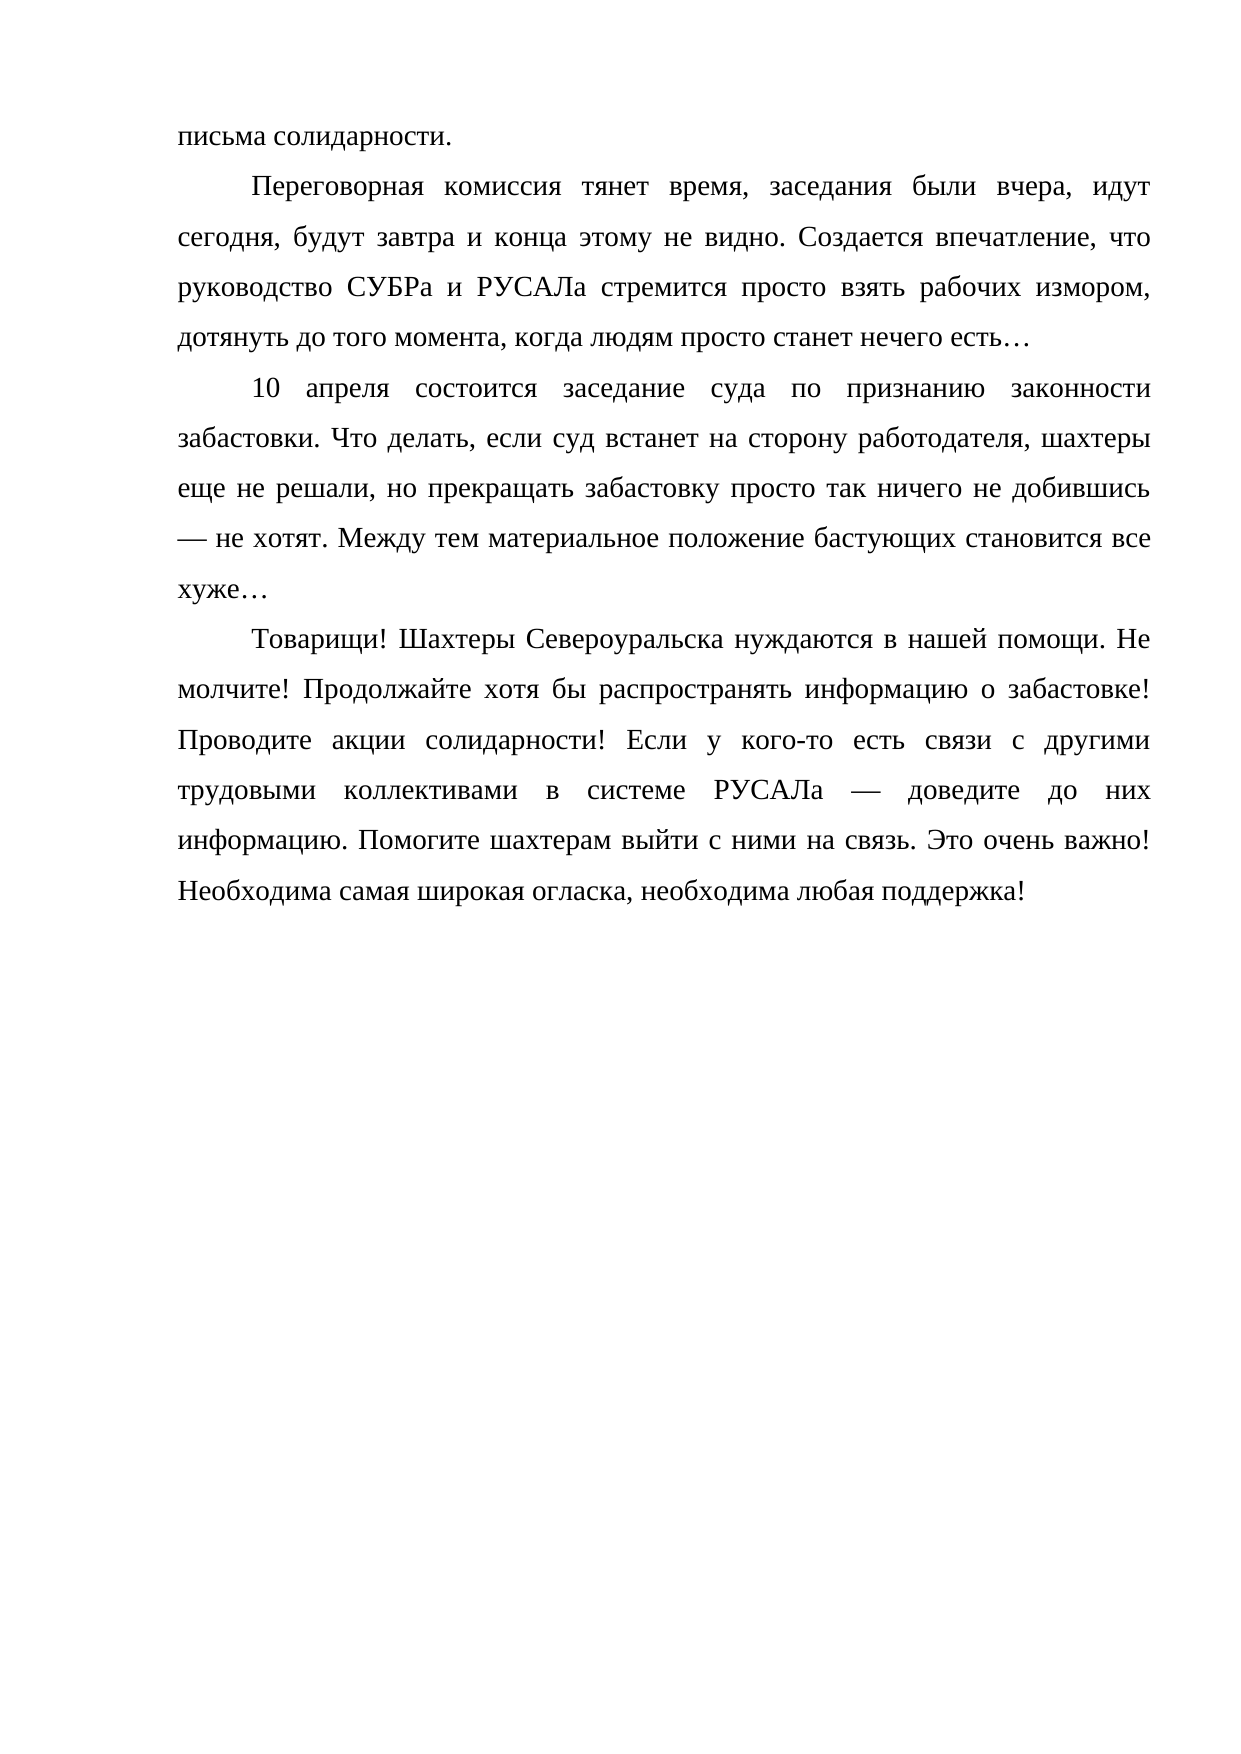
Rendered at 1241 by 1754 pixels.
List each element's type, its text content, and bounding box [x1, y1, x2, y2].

text Переговорная комиссия тянет время, заседания были вчера, идут сегодня, будут завтра и конца этому не видно. Создается впечатление, что руководство СУБРа и РУСАЛа стремится просто взять рабочих измором, дотянуть до того момента, когда людям просто станет нечего есть… [177, 168, 1152, 353]
text 10 апреля состоится заседание суда по признанию законности забастовки. Что делать, если суд встанет на сторону работодателя, шахтеры еще не решали, но прекращать забастовку просто так ничего не добившись — не хотят. Между тем материальное положение бастующих становится все хуже… [177, 370, 1152, 604]
text Товарищи! Шахтеры Североуральска нуждаются в нашей помощи. Не молчите! Продолжайте хотя бы распространять информацию о забастовке! Проводите акции солидарности! Если у кого-то есть связи с другими трудовыми коллективами в системе РУСАЛа — доведите до них информацию. Помогите шахтерам выйти с ними на связь. Это очень важно! Необходима самая широкая огласка, необходима любая поддержка! [177, 621, 1152, 906]
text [177, 118, 1152, 152]
